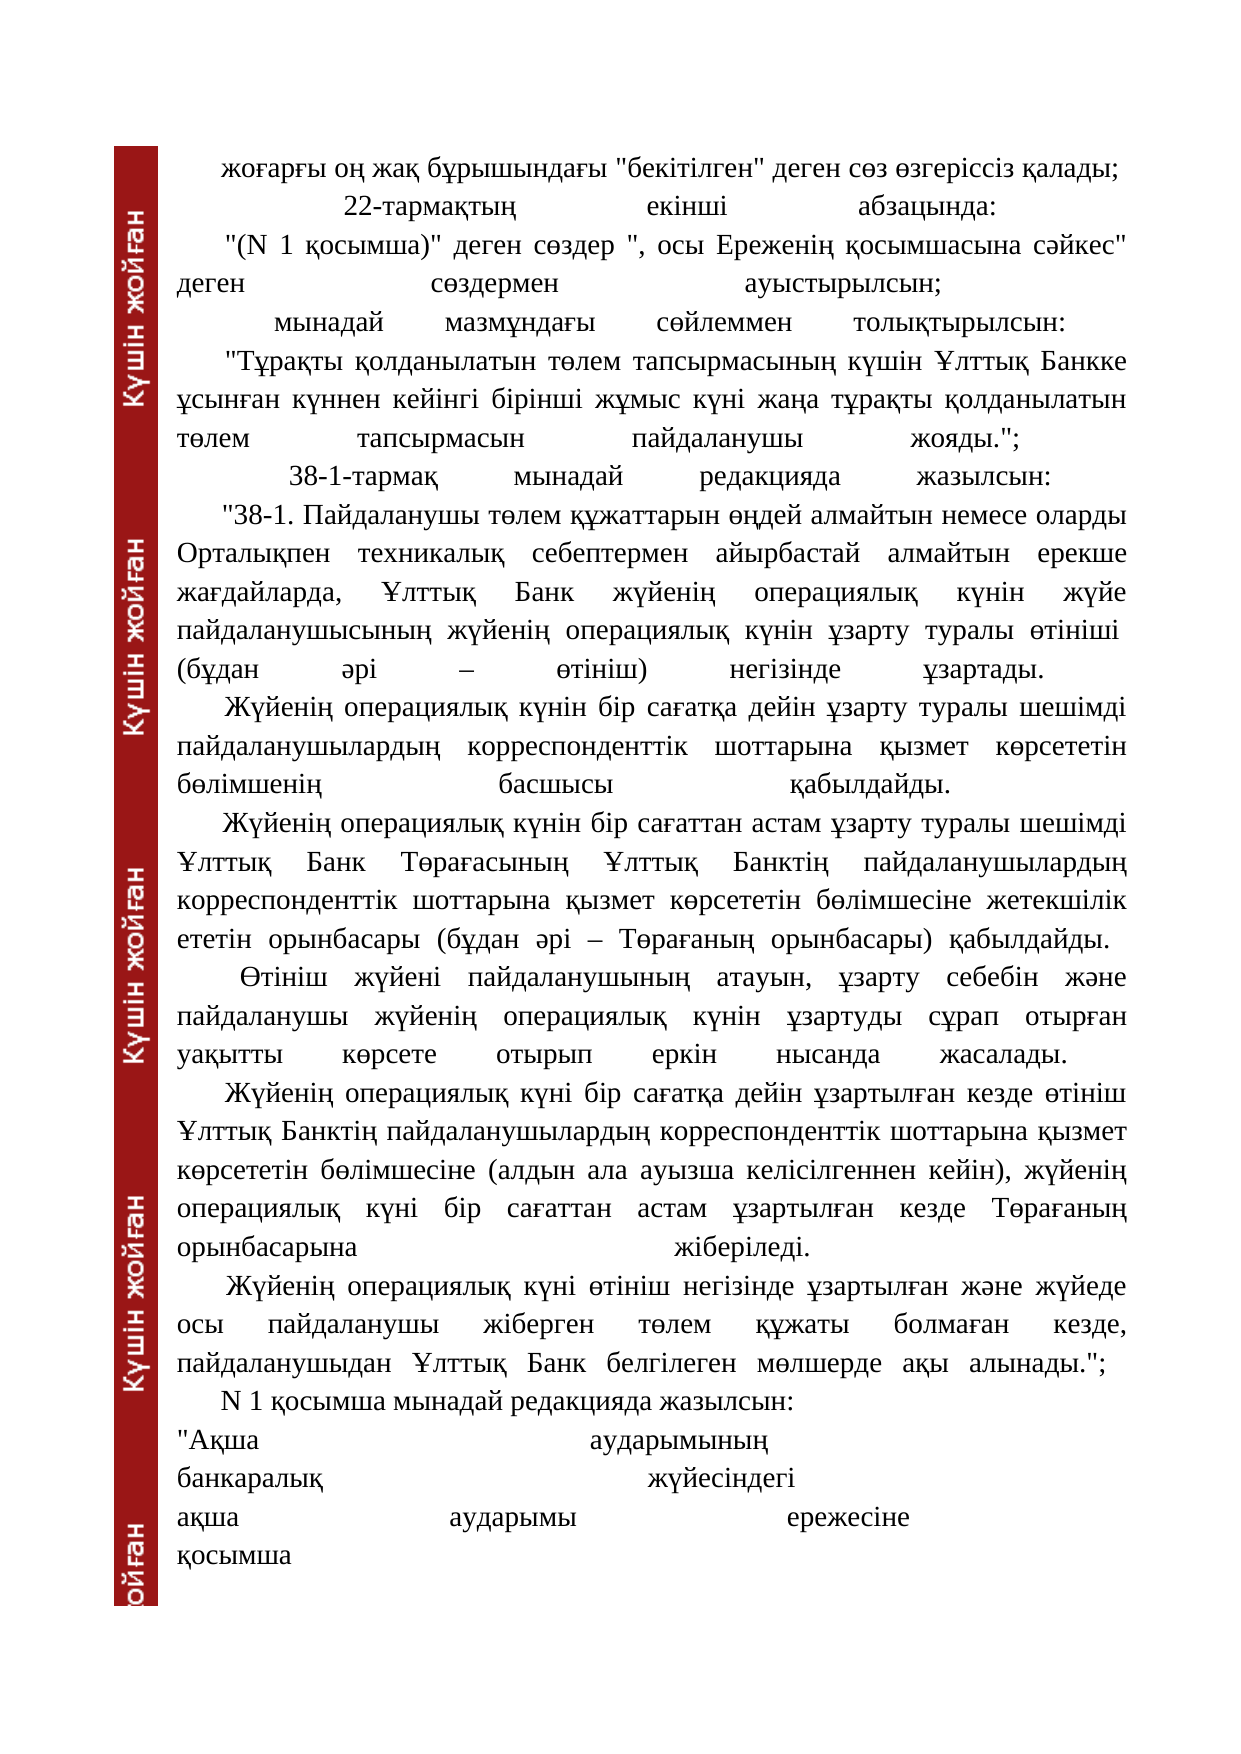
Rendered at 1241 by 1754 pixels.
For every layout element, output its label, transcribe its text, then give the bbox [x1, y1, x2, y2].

picture [114, 1417, 158, 1422]
picture [114, 146, 158, 150]
picture [114, 1571, 158, 1606]
text "Ақша аударымының банкаралық жүйесіндегі ақша аударымы ережесіне қосымша [112, 1422, 1128, 1571]
